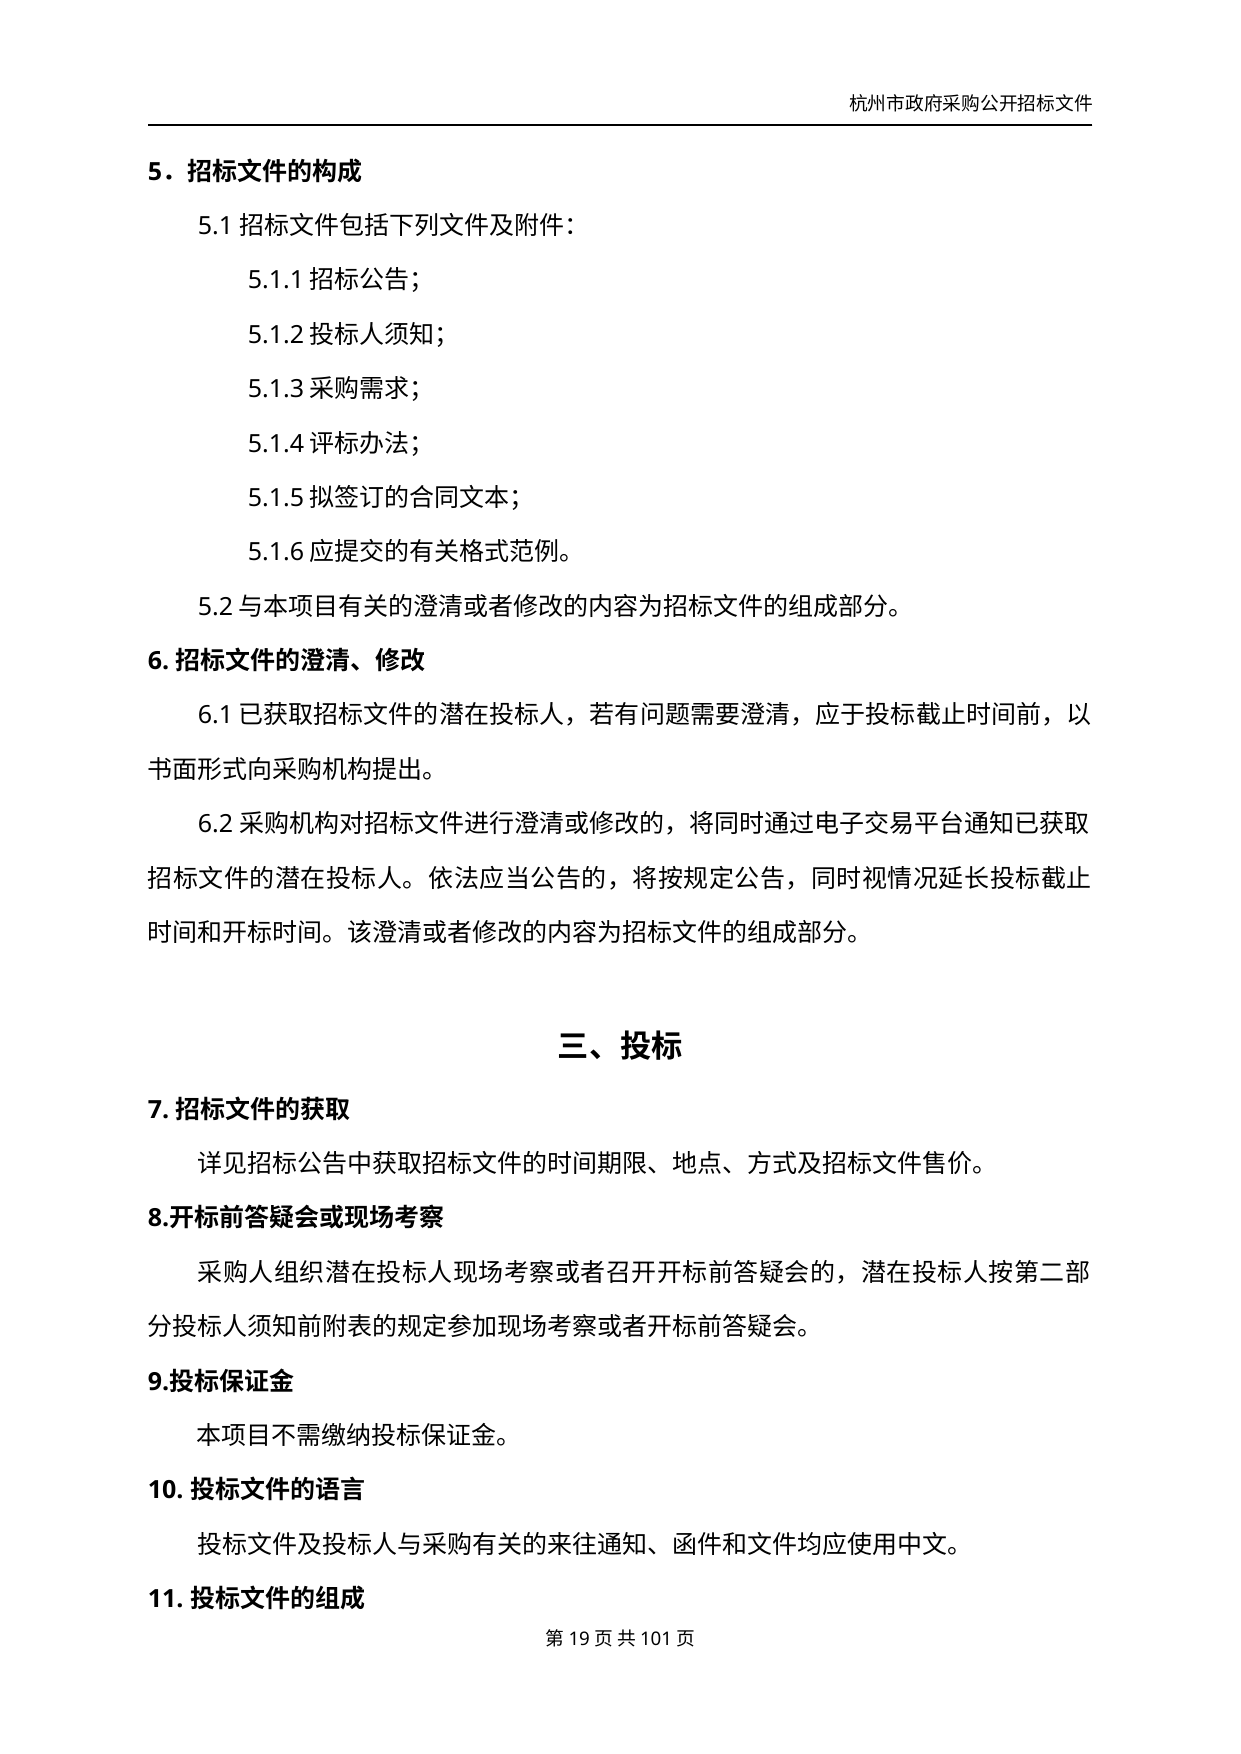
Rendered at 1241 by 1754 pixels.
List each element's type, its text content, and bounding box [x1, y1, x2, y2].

text 10. 投标文件的语言 [148, 1470, 1092, 1506]
text 5．招标文件的构成 [148, 151, 1092, 187]
text 5.2与本项目有关的澄清或者修改的内容为招标文件的组成部分。 [148, 586, 1092, 622]
text 5.1.2投标人须知； [148, 314, 1092, 351]
text 三、投标 [148, 1021, 1092, 1066]
text 投标文件及投标人与采购有关的来往通知、函件和文件均应使用中文。 [148, 1524, 1092, 1560]
text 8.开标前答疑会或现场考察 [148, 1198, 1092, 1234]
text 6.2 采购机构对招标文件进行澄清或修改的，将同时通过电子交易平台通知已获取招标文件的潜在投标人。依法应当公告的，将按规定公告，同时视情况延长投标截止时间和开标时间。该澄清或者修改的内容为招标文件的组成部分。 [148, 804, 1092, 949]
text 本项目不需缴纳投标保证金。 [148, 1415, 1092, 1452]
text 9.投标保证金 [148, 1361, 1092, 1397]
text 11. 投标文件的组成 [148, 1578, 1092, 1615]
text 采购人组织潜在投标人现场考察或者召开开标前答疑会的，潜在投标人按第二部分投标人须知前附表的规定参加现场考察或者开标前答疑会。 [148, 1252, 1092, 1343]
text 6.1已获取招标文件的潜在投标人，若有问题需要澄清，应于投标截止时间前，以书面形式向采购机构提出。 [148, 695, 1092, 786]
text 5.1 招标文件包括下列文件及附件： [148, 206, 1092, 242]
text 详见招标公告中获取招标文件的时间期限、地点、方式及招标文件售价。 [148, 1143, 1092, 1180]
text 7. 招标文件的获取 [148, 1089, 1092, 1125]
text 6. 招标文件的澄清、修改 [148, 641, 1092, 677]
text 5.1.4评标办法； [148, 423, 1092, 459]
text 5.1.5拟签订的合同文本； [148, 477, 1092, 514]
text 5.1.6应提交的有关格式范例。 [148, 532, 1092, 568]
text 5.1.1招标公告； [148, 260, 1092, 296]
text 5.1.3采购需求； [148, 369, 1092, 405]
